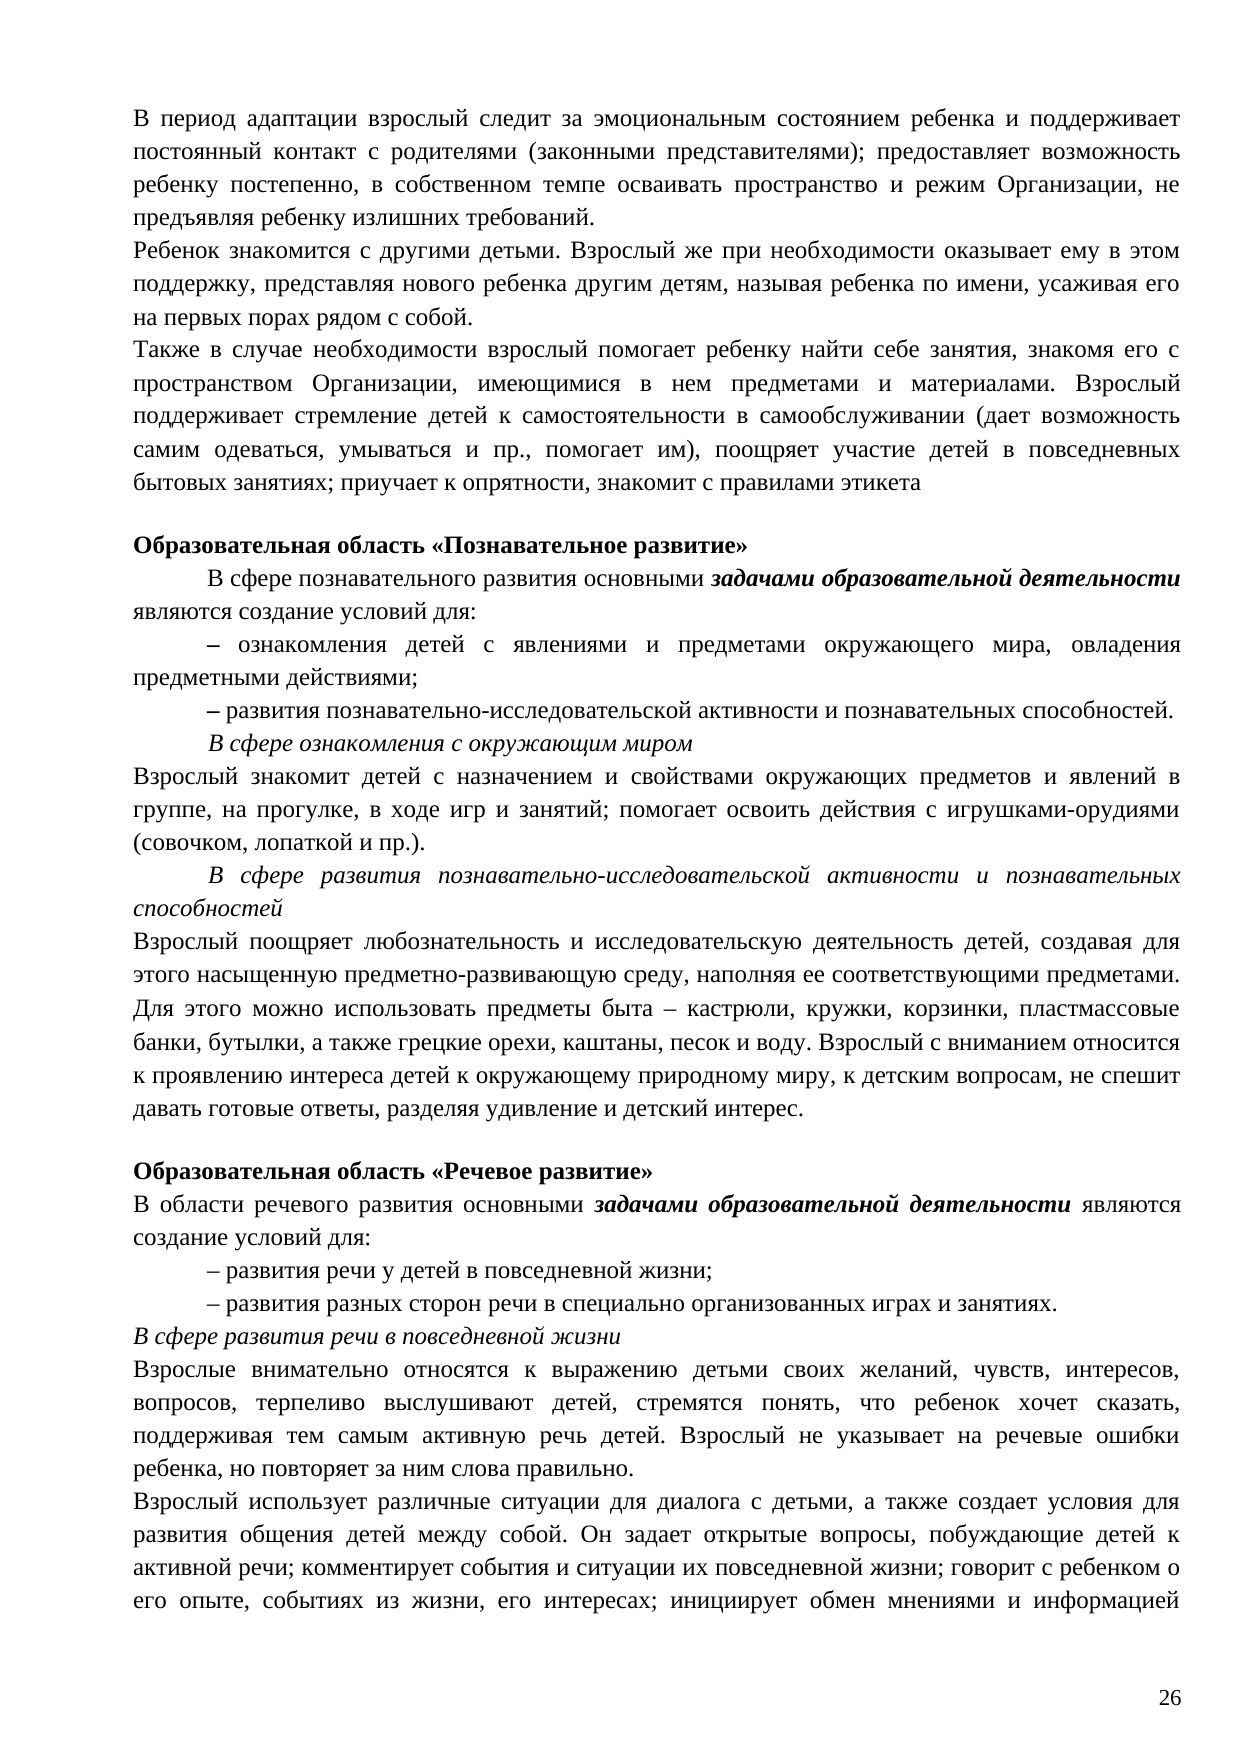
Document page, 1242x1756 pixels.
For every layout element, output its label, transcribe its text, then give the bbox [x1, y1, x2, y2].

text – развития познавательно-исследовательской активности и познавательных способностей. [133, 695, 1181, 724]
text – ознакомления детей с явлениями и предметами окружающего мира, овладения предметными действиями; [133, 629, 1181, 691]
text Взрослый поощряет любознательность и исследовательскую деятельность детей, создавая для этого насыщенную предметно-развивающую среду, наполняя ее соответствующими предметами. Для этого можно использовать предметы быта – кастрюли, кружки, корзинки, пластмассовые банки, бутылки, а также грецкие орехи, каштаны, песок и воду. Взрослый с вниманием относится к проявлению интереса детей к окружающему природному миру, к детским вопросам, не спешит давать готовые ответы, разделяя удивление и детский интерес. [133, 926, 1181, 1122]
text Образовательная область «Познавательное развитие» [133, 530, 1181, 559]
text – развития речи у детей в повседневной жизни; [133, 1255, 1181, 1284]
text Взрослые внимательно относятся к выражению детьми своих желаний, чувств, интересов, вопросов, терпеливо выслушивают детей, стремятся понять, что ребенок хочет сказать, поддерживая тем самым активную речь детей. Взрослый не указывает на речевые ошибки ребенка, но повторяет за ним слова правильно. [133, 1354, 1181, 1482]
text Ребенок знакомится с другими детьми. Взрослый же при необходимости оказывает ему в этом поддержку, представляя нового ребенка другим детям, называя ребенка по имени, усаживая его на первых порах рядом с собой. [133, 236, 1181, 330]
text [133, 1486, 1181, 1614]
text Также в случае необходимости взрослый помогает ребенку найти себе занятия, знакомя его с пространством Организации, имеющимися в нем предметами и материалами. Взрослый поддерживает стремление детей к самостоятельности в самообслуживании (дает возможность самим одеваться, умываться и пр., помогает им), поощряет участие детей в повседневных бытовых занятиях; приучает к опрятности, знакомит с правилами этикета [133, 334, 1181, 495]
text В сфере развития познавательно-исследовательской активности и познавательных способностей [133, 860, 1181, 922]
text В области речевого развития основными задачами образовательной деятельности являются создание условий для: [133, 1189, 1181, 1251]
text В сфере познавательного развития основными задачами образовательной деятельности являются создание условий для: [133, 563, 1181, 625]
text Взрослый знакомит детей с назначением и свойствами окружающих предметов и явлений в группе, на прогулке, в ходе игр и занятий; помогает освоить действия с игрушками-орудиями (совочком, лопаткой и пр.). [133, 761, 1181, 856]
text Образовательная область «Речевое развитие» [133, 1156, 1181, 1185]
text В сфере ознакомления с окружающим миром [133, 728, 1181, 757]
text В период адаптации взрослый следит за эмоциональным состоянием ребенка и поддерживает постоянный контакт с родителями (законными представителями); предоставляет возможность ребенку постепенно, в собственном темпе осваивать пространство и режим Организации, не предъявляя ребенку излишних требований. [133, 103, 1181, 231]
text В сфере развития речи в повседневной жизни [133, 1321, 1181, 1350]
text – развития разных сторон речи в специально организованных играх и занятиях. [133, 1288, 1181, 1317]
